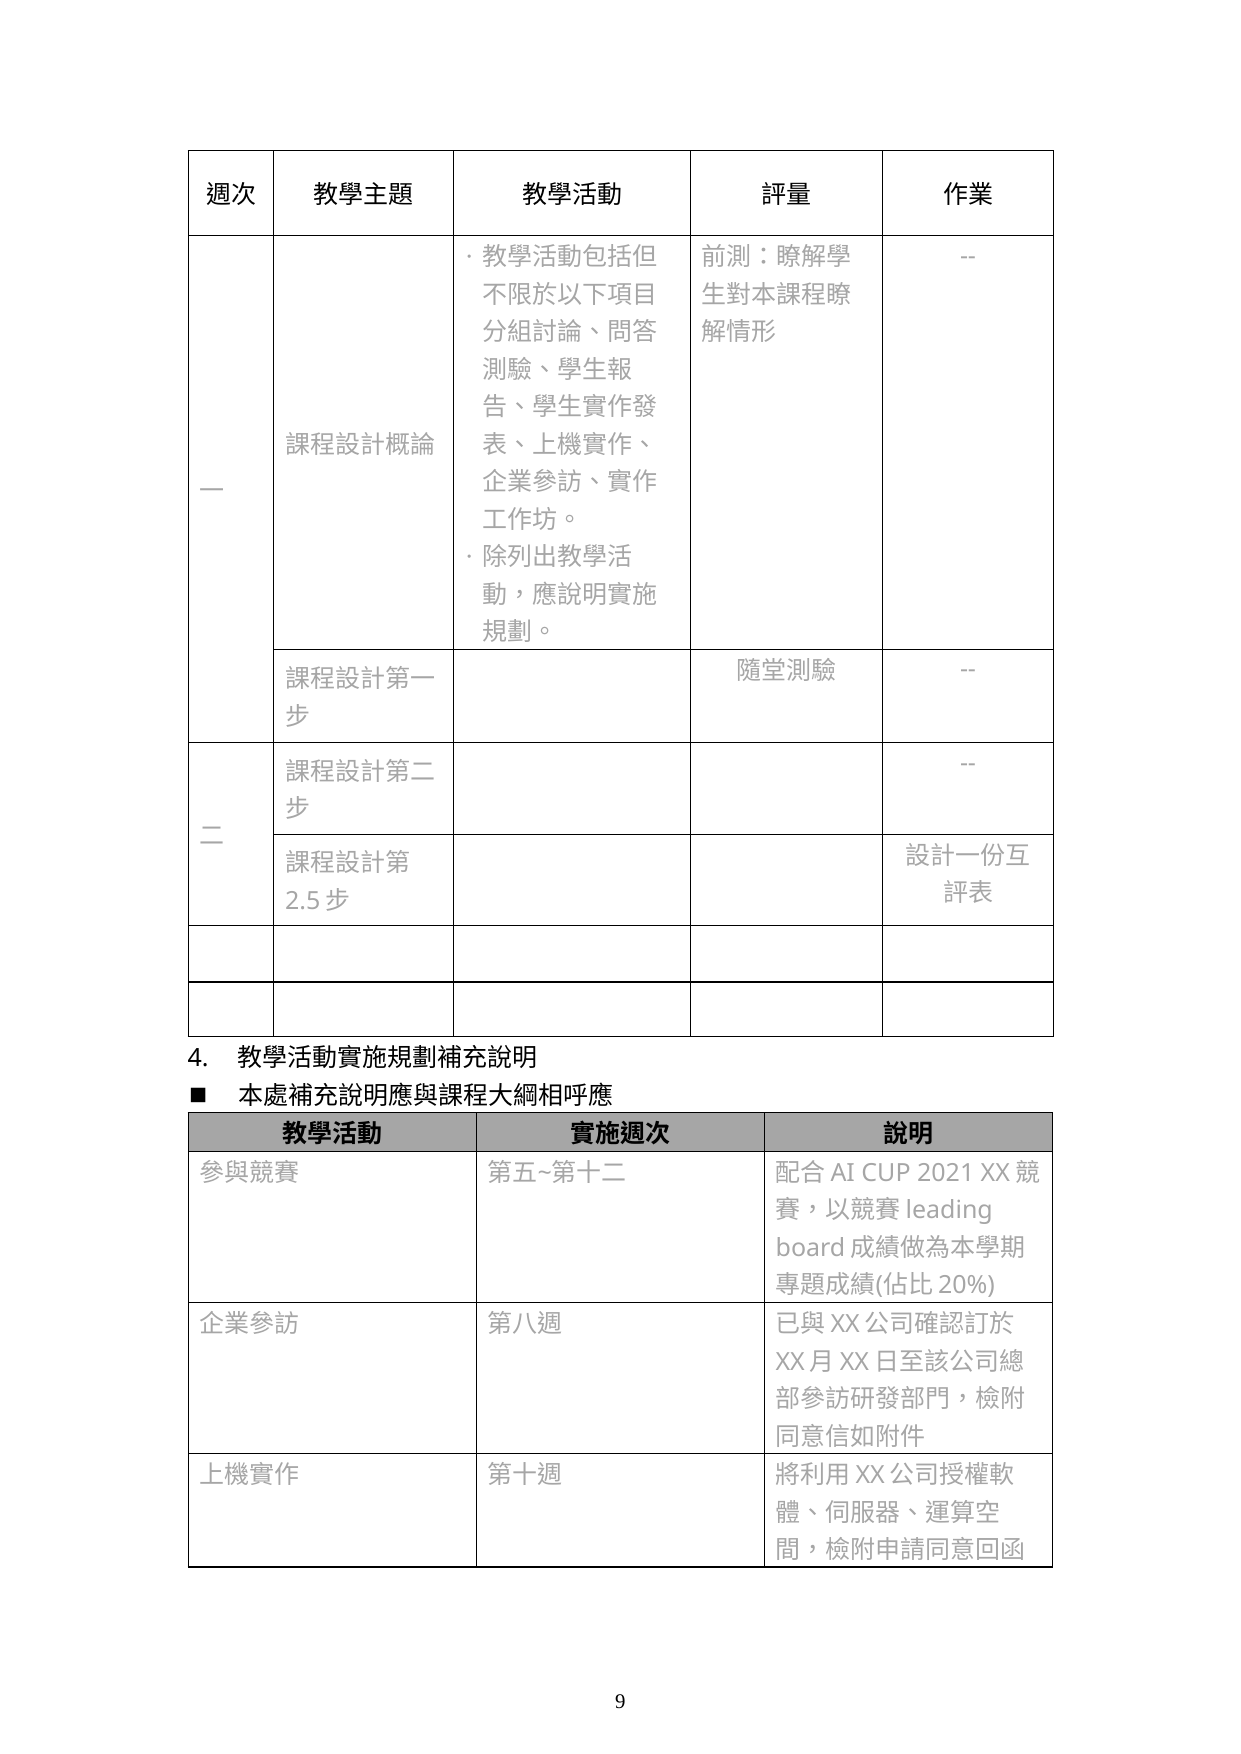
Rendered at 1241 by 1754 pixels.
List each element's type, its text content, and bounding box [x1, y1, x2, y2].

table_cell [691, 983, 882, 1036]
table_cell [274, 926, 453, 981]
table_cell 配合AI CUP 2021 XX競賽，以競賽leading board成績做為本學期專題成績(佔比20%) [765, 1152, 1052, 1302]
table_cell -- [883, 650, 1053, 742]
table_cell [883, 926, 1053, 981]
table_cell 設計一份互評表 [883, 835, 1053, 925]
table_cell 參與競賽 [189, 1152, 476, 1302]
table_cell 上機實作 [189, 1454, 476, 1566]
table_cell [454, 926, 690, 981]
list 教學活動實施規劃補充說明 [187, 1037, 1053, 1075]
table_cell 一 [189, 236, 273, 742]
table_cell 隨堂測驗 [691, 650, 882, 742]
table_cell [691, 926, 882, 981]
table_cell -- [883, 743, 1053, 833]
table_header 週次 [189, 151, 273, 235]
list 本處補充說明應與課程大綱相呼應 [188, 1075, 1053, 1112]
table_cell 前測：瞭解學生對本課程瞭解情形 [691, 236, 882, 648]
table_cell 已與XX公司確認訂於XX月XX日至該公司總部參訪研發部門，檢附同意信如附件 [765, 1303, 1052, 1453]
table_cell [454, 983, 690, 1036]
table_cell [454, 743, 690, 833]
table_header 教學主題 [274, 151, 453, 235]
table_cell 課程設計第一步 [274, 650, 453, 742]
table_cell [454, 650, 690, 742]
table_cell 第八週 [477, 1303, 764, 1453]
table_cell 課程設計第二步 [274, 743, 453, 833]
table_cell [189, 983, 273, 1036]
table_header 教學活動 [189, 1113, 476, 1151]
table_cell [883, 983, 1053, 1036]
table_cell 第十週 [477, 1454, 764, 1566]
table_cell 課程設計第2.5步 [274, 835, 453, 925]
table_cell 教學活動包括但不限於以下項目分組討論、問答測驗、學生報告、學生實作發表、上機實作、企業參訪、實作工作坊。 除列出教學活動，應說明實施規劃。 [454, 236, 690, 648]
table_cell [691, 743, 882, 833]
table_header 評量 [691, 151, 882, 235]
table_header 說明 [765, 1113, 1052, 1151]
table_cell 企業參訪 [189, 1303, 476, 1453]
table_cell 課程設計概論 [274, 236, 453, 648]
table_cell [691, 835, 882, 925]
table_cell 二 [189, 743, 273, 925]
table_cell [189, 926, 273, 981]
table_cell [765, 1454, 1052, 1566]
table_header 作業 [883, 151, 1053, 235]
table_cell [454, 835, 690, 925]
table_cell -- [883, 236, 1053, 648]
table_cell [274, 983, 453, 1036]
table_header 實施週次 [477, 1113, 764, 1151]
table_header 教學活動 [454, 151, 690, 235]
table_cell 第五~第十二 [477, 1152, 764, 1302]
